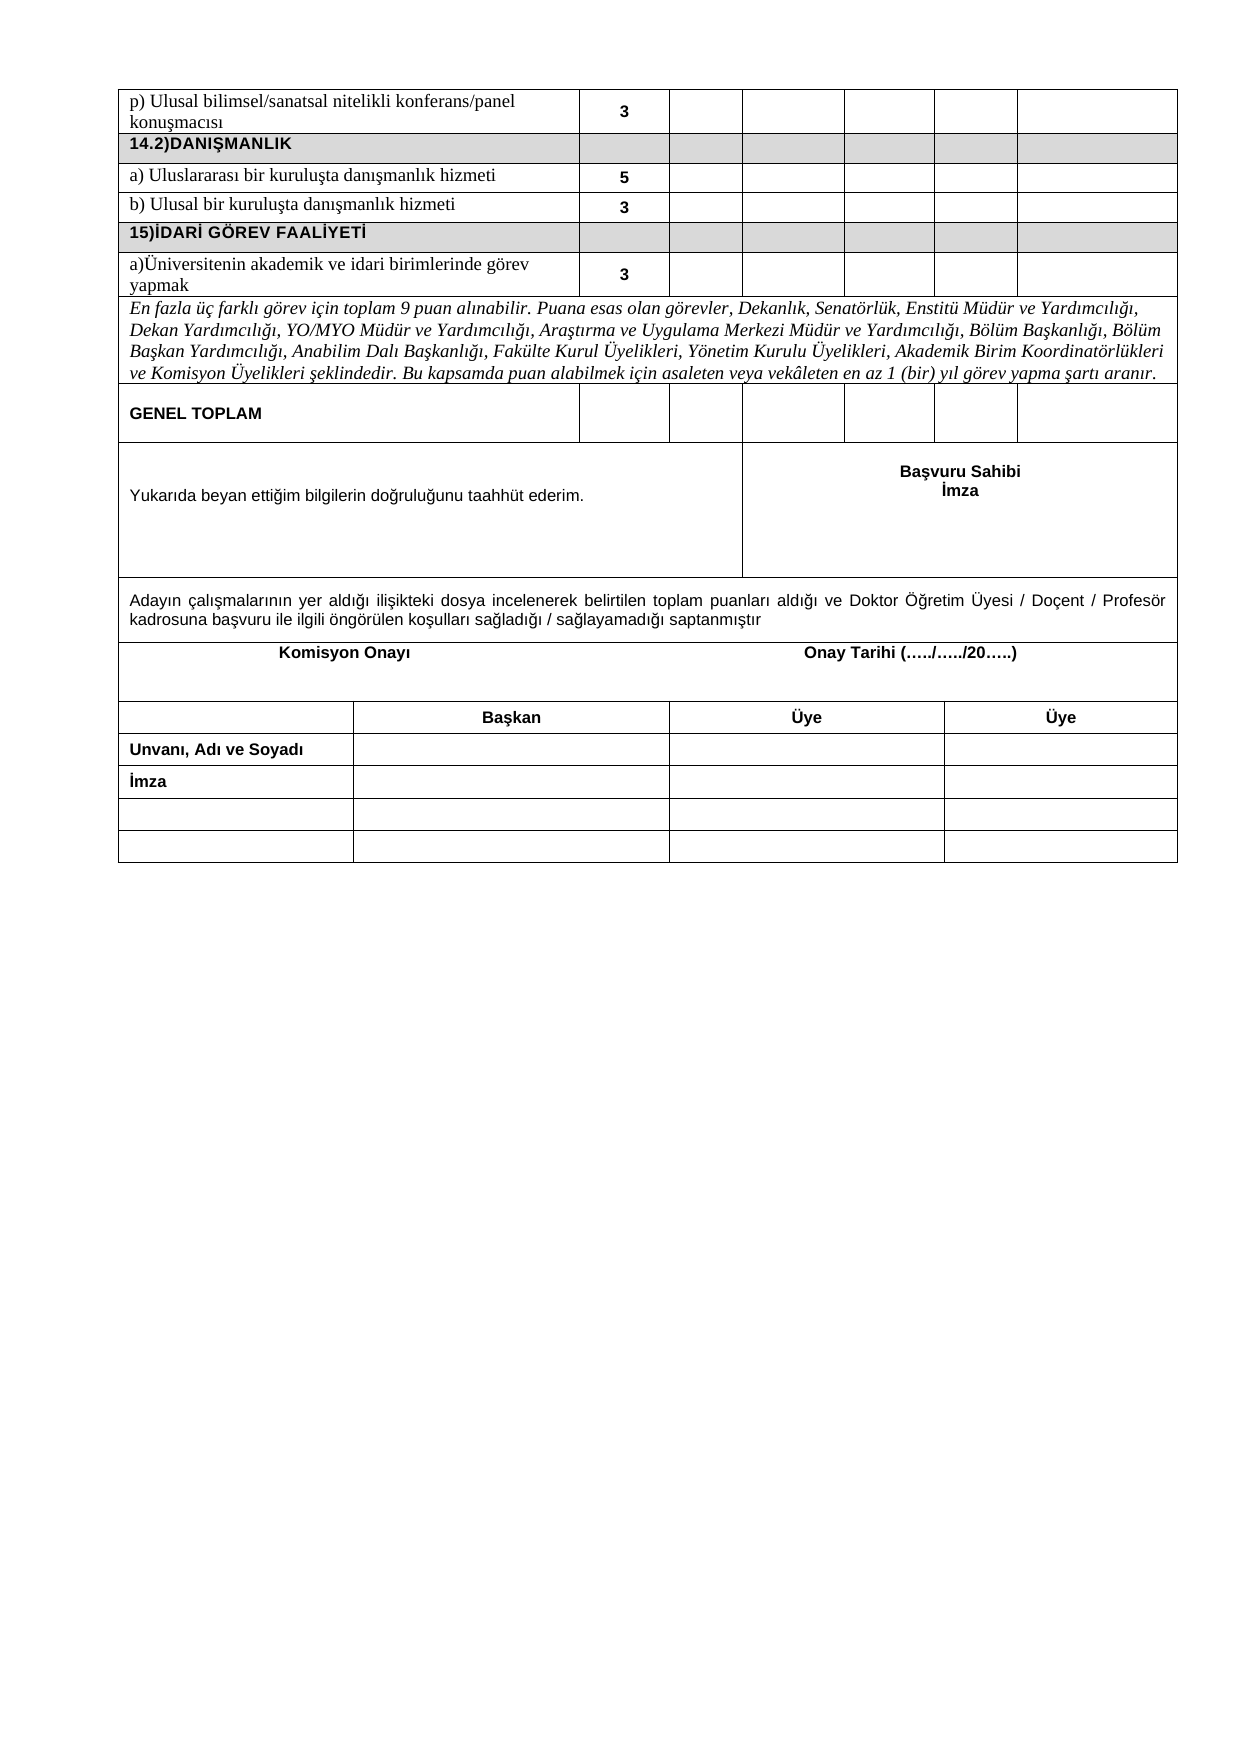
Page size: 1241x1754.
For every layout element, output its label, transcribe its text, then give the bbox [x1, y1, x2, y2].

table_cell [845, 90, 934, 133]
table_cell Başvuru Sahibi İmza [743, 443, 1177, 577]
table_cell [845, 253, 934, 296]
table_cell [670, 799, 944, 830]
table_cell 14.2)DANIŞMANLIK [119, 134, 579, 163]
table_cell [1018, 253, 1177, 296]
table_cell [670, 134, 742, 163]
table_cell [743, 384, 844, 442]
table_cell GENEL TOPLAM [119, 384, 579, 442]
table_cell [354, 799, 669, 830]
table_cell [670, 734, 944, 765]
table_cell 3 [580, 90, 669, 133]
table_cell Unvanı, Adı ve Soyadı [119, 734, 353, 765]
table_cell 5 [580, 164, 669, 192]
table_cell [670, 253, 742, 296]
table_cell [354, 734, 669, 765]
table_cell [845, 384, 934, 442]
table_cell [670, 831, 944, 862]
table_cell [743, 193, 844, 222]
table_cell a) Uluslararası bir kuruluşta danışmanlık hizmeti [119, 164, 579, 192]
table_cell a)Üniversitenin akademik ve idari birimlerinde görev yapmak [119, 253, 579, 296]
table_cell [845, 223, 934, 252]
table_cell 3 [580, 253, 669, 296]
table_cell [670, 384, 742, 442]
table_cell Komisyon Onayı Onay Tarihi (…../…../20…..) [119, 643, 1177, 701]
table_cell [1018, 90, 1177, 133]
table_cell [743, 90, 844, 133]
table_cell [743, 164, 844, 192]
table_cell [935, 164, 1017, 192]
table_cell [935, 134, 1017, 163]
table_cell [119, 702, 353, 733]
table_cell [670, 193, 742, 222]
table_cell Üye [670, 702, 944, 733]
table_cell [935, 253, 1017, 296]
table_cell [743, 253, 844, 296]
table_cell [670, 90, 742, 133]
table_cell [670, 164, 742, 192]
table_cell p) Ulusal bilimsel/sanatsal nitelikli konferans/panel konuşmacısı [119, 90, 579, 133]
table_cell [743, 134, 844, 163]
table_cell [119, 799, 353, 830]
table_cell [935, 193, 1017, 222]
table_cell [845, 134, 934, 163]
table_cell b) Ulusal bir kuruluşta danışmanlık hizmeti [119, 193, 579, 222]
table_cell 3 [580, 193, 669, 222]
table_cell Adayın çalışmalarının yer aldığı ilişikteki dosya incelenerek belirtilen toplam puanları aldığı ve Doktor Öğretim Üyesi / Doçent / Profesör kadrosuna başvuru ile ilgili öngörülen koşulları sağladığı / sağlayamadığı saptanmıştır [119, 578, 1177, 642]
table_cell [935, 223, 1017, 252]
table_cell [845, 193, 934, 222]
table_cell [945, 766, 1177, 797]
table_cell [935, 90, 1017, 133]
table_cell [1018, 134, 1177, 163]
table_cell [119, 831, 353, 862]
table_cell Yukarıda beyan ettiğim bilgilerin doğruluğunu taahhüt ederim. [119, 443, 742, 577]
table_cell [743, 223, 844, 252]
table_cell [580, 384, 669, 442]
table_cell [945, 831, 1177, 862]
table_cell [945, 799, 1177, 830]
table_cell [1018, 164, 1177, 192]
table_cell Başkan [354, 702, 669, 733]
table_cell [1018, 384, 1177, 442]
table_cell [945, 734, 1177, 765]
table_cell [580, 134, 669, 163]
table_cell En fazla üç farklı görev için toplam 9 puan alınabilir. Puana esas olan görevler, Dekanlık, Senatörlük, Enstitü Müdür ve Yardımcılığı, Dekan Yardımcılığı, YO/MYO Müdür ve Yardımcılığı, Araştırma ve Uygulama Merkezi Müdür ve Yardımcılığı, Bölüm Başkanlığı, Bölüm Başkan Yardımcılığı, Anabilim Dalı Başkanlığı, Fakülte Kurul Üyelikleri, Yönetim Kurulu Üyelikleri, Akademik Birim Koordinatörlükleri ve Komisyon Üyelikleri şeklindedir. Bu kapsamda puan alabilmek için asaleten veya vekâleten en az 1 (bir) yıl görev yapma şartı aranır. [119, 297, 1177, 383]
table_cell [670, 766, 944, 797]
table_cell [354, 831, 669, 862]
table_cell [1018, 193, 1177, 222]
table_cell [354, 766, 669, 797]
table_cell [845, 164, 934, 192]
table_cell [935, 384, 1017, 442]
table_cell [580, 223, 669, 252]
table_cell 15)İDARİ GÖREV FAALİYETİ [119, 223, 579, 252]
table_cell İmza [119, 766, 353, 797]
table_cell [670, 223, 742, 252]
table_cell [1018, 223, 1177, 252]
table_cell Üye [945, 702, 1177, 733]
